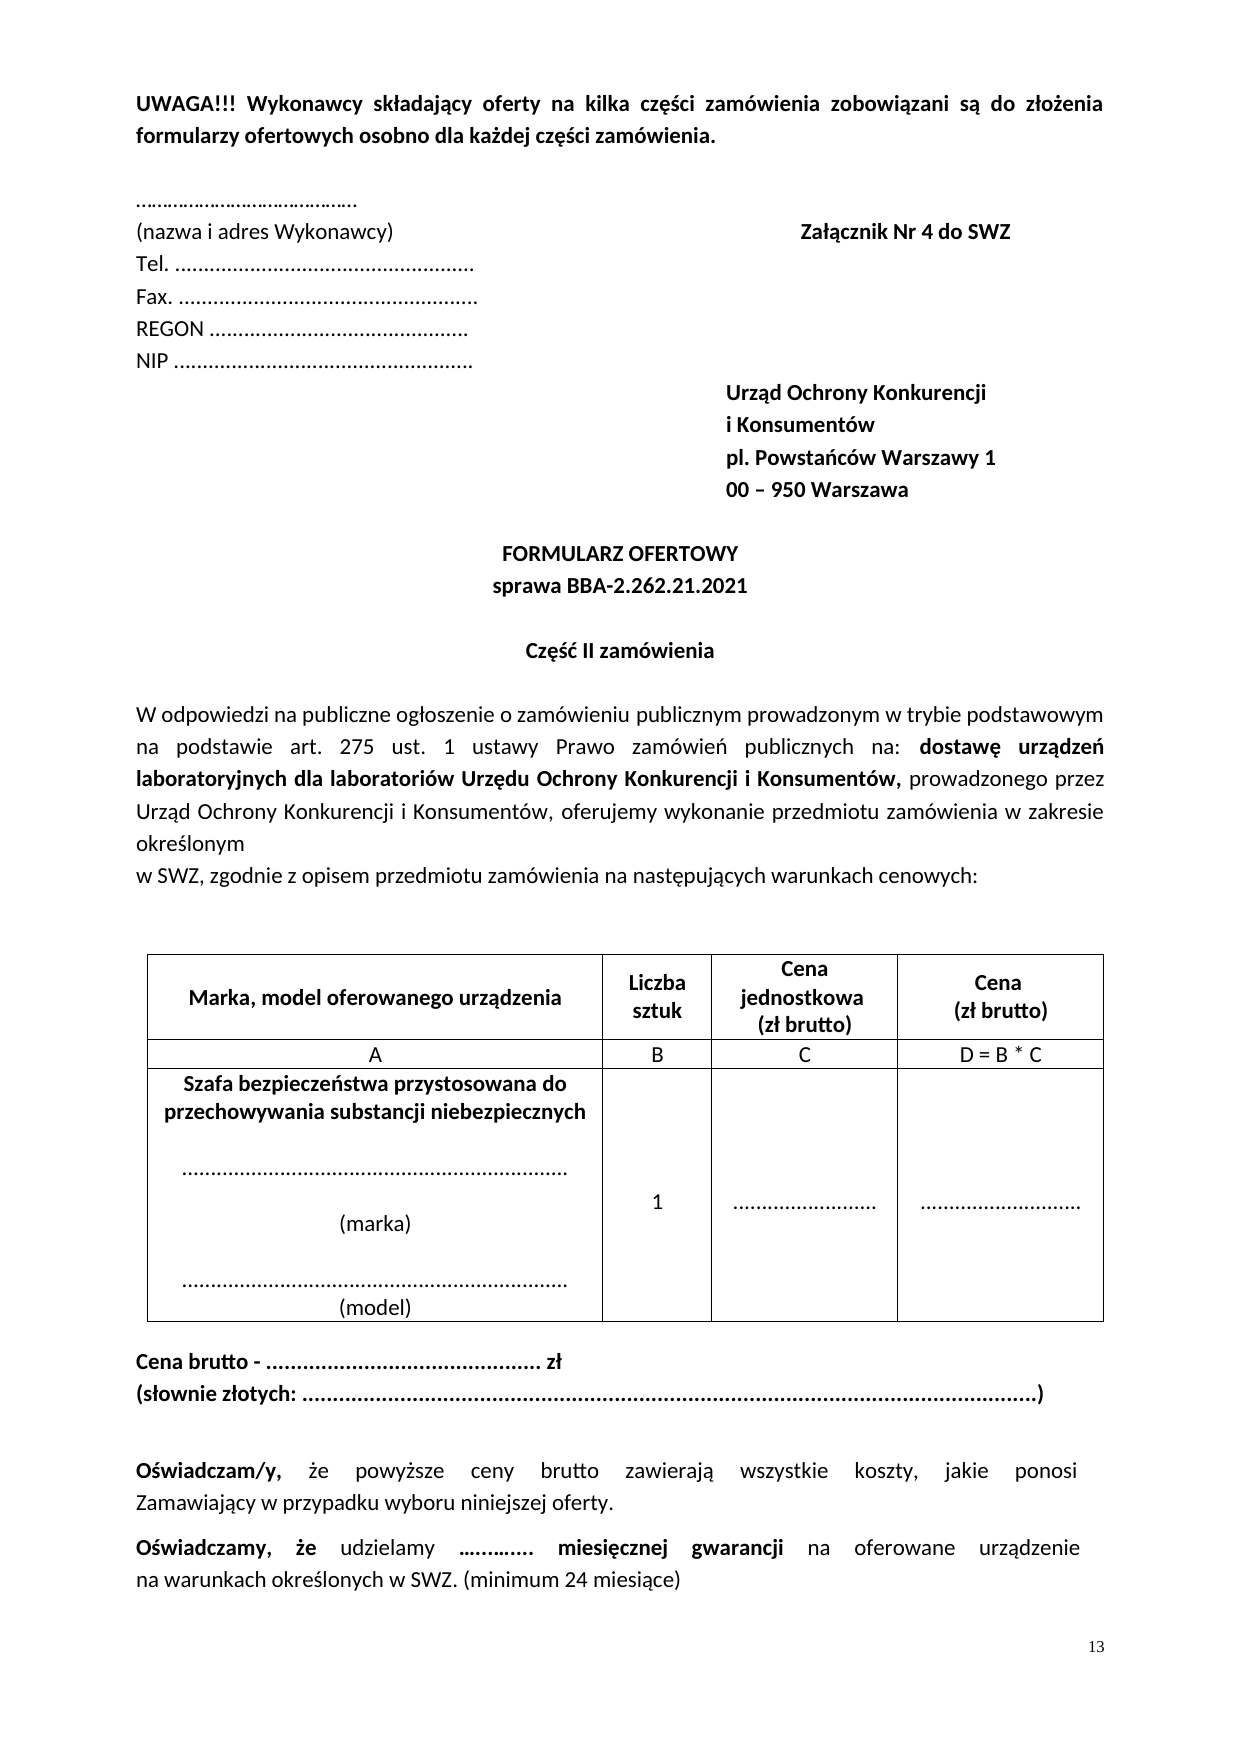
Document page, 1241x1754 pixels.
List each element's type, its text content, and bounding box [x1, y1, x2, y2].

text Oświadczam/y, że powyższe ceny brutto zawierają wszystkie koszty, jakie ponosi Zamawiający w przypadku wyboru niniejszej oferty. [136, 1456, 1104, 1516]
text UWAGA!!! Wykonawcy składający oferty na kilka części zamówienia zobowiązani są do złożenia formularzy ofertowych osobno dla każdej części zamówienia. [136, 89, 1104, 149]
text sprawa BBA-2.262.21.2021 [136, 571, 1104, 599]
text FORMULARZ OFERTOWY [136, 539, 1104, 567]
text Fax. .................................................... [136, 282, 1104, 310]
table_cell ............................ [898, 1069, 1103, 1321]
table_cell C [712, 1040, 897, 1068]
table_cell D = B * C [898, 1040, 1103, 1068]
text …………………………………… [136, 185, 1104, 213]
text (nazwa i adres Wykonawcy) Załącznik Nr 4 do SWZ [136, 217, 1104, 245]
text i Konsumentów [726, 411, 1104, 438]
text (słownie złotych: ........................................................................................................................) [136, 1379, 1104, 1407]
table_cell 1 [603, 1069, 711, 1321]
text NIP .................................................... [136, 346, 1104, 374]
table_cell B [603, 1040, 711, 1068]
table_header Marka, model oferowanego urządzenia [148, 955, 602, 1039]
text Oświadczamy, że udzielamy …...….... miesięcznej gwarancji na oferowane urządzenie na warunkach określonych w SWZ. (minimum 24 miesiące) [136, 1533, 1104, 1593]
text Tel. .................................................... [136, 249, 1104, 278]
text 00 – 950 Warszawa [726, 475, 1104, 503]
text Cena brutto - ............................................. zł [136, 1347, 1104, 1375]
table_header Cena (zł brutto) [898, 955, 1103, 1039]
text Część II zamówienia [136, 636, 1104, 664]
text pl. Powstańców Warszawy 1 [726, 443, 1104, 471]
text REGON ............................................. [136, 314, 1104, 342]
text Urząd Ochrony Konkurencji [726, 378, 1104, 406]
table_header Cena jednostkowa (zł brutto) [712, 955, 897, 1039]
table_header Liczba sztuk [603, 955, 711, 1039]
table_cell A [148, 1040, 602, 1068]
text W odpowiedzi na publiczne ogłoszenie o zamówieniu publicznym prowadzonym w trybie podstawowym na podstawie art. 275 ust. 1 ustawy Prawo zamówień publicznych na: dostawę urządzeń laboratoryjnych dla laboratoriów Urzędu Ochrony Konkurencji i Konsumentów, prowadzonego przez Urząd Ochrony Konkurencji i Konsumentów, oferujemy wykonanie przedmiotu zamówienia w zakresie określonym w SWZ, zgodnie z opisem przedmiotu zamówienia na następujących warunkach cenowych: [136, 700, 1104, 889]
table_cell ......................... [712, 1069, 897, 1321]
table_cell Szafa bezpieczeństwa przystosowana do przechowywania substancji niebezpiecznych ................................................................... (marka) ................................................................... (model) [148, 1069, 602, 1321]
